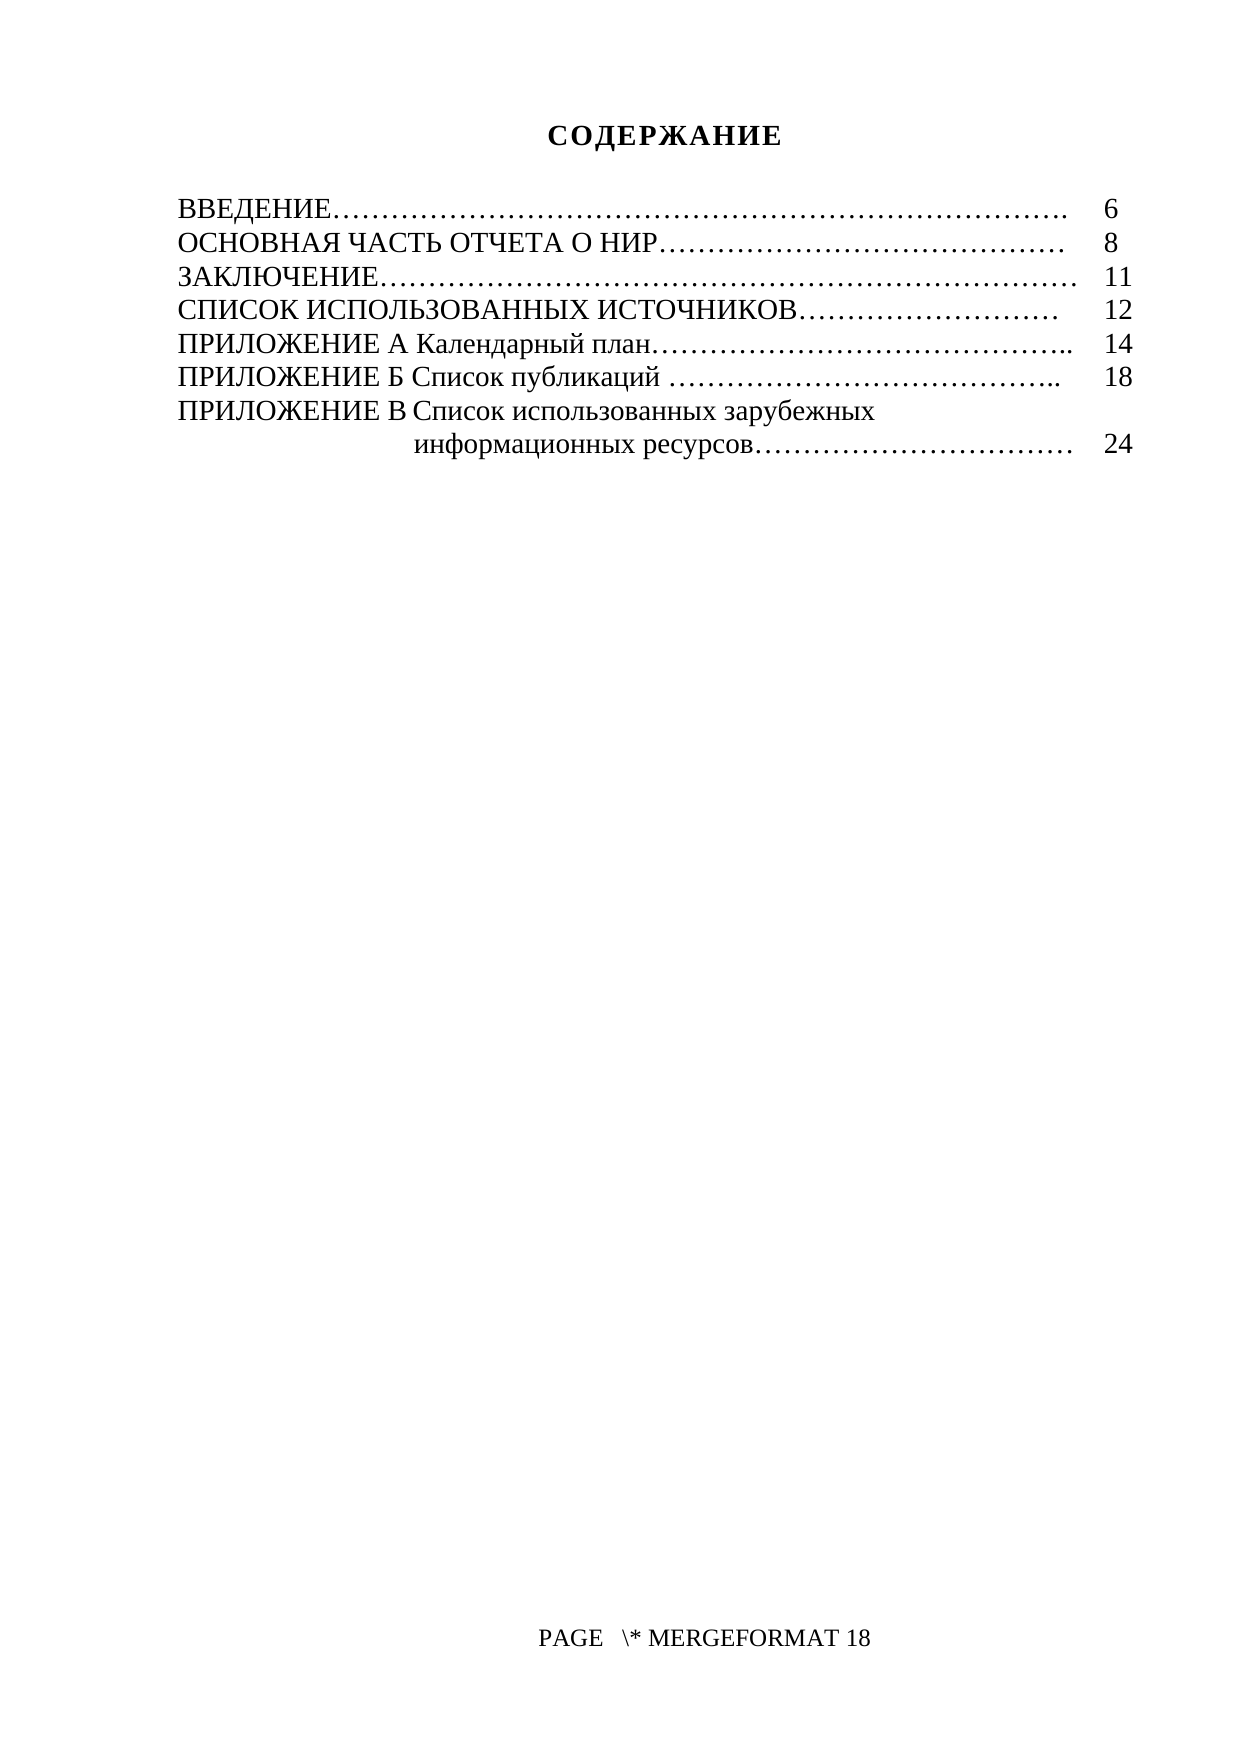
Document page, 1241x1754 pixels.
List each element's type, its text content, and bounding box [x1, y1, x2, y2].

table_cell 11 [1092, 259, 1196, 292]
table_cell СПИСОК ИСПОЛЬЗОВАННЫХ ИСТОЧНИКОВ……………………… [166, 293, 1092, 326]
table_cell ЗАКЛЮЧЕНИЕ……………………………………………………………… [166, 259, 1092, 292]
table_cell ПРИЛОЖЕНИЕ Б Список публикаций ………………………………….. [166, 360, 1092, 393]
table_cell ПРИЛОЖЕНИЕ В Список использованных зарубежных информационных ресурсов…………………………… [166, 393, 1092, 460]
subtitle СОДЕРЖАНИЕ [177, 118, 1152, 152]
table_header ВВЕДЕНИЕ…………………………………………………………………. [166, 191, 1092, 225]
table_header 6 [1092, 191, 1196, 225]
table_cell 12 [1092, 293, 1196, 326]
table_cell ОСНОВНАЯ ЧАСТЬ ОТЧЕТА О НИР…………………………………… [166, 225, 1092, 259]
table_cell ПРИЛОЖЕНИЕ A Календарный план…………………………………….. [166, 326, 1092, 359]
table_cell 8 [1092, 225, 1196, 259]
table_cell 24 [1092, 393, 1196, 460]
table_cell 14 [1092, 326, 1196, 359]
table_cell 18 [1092, 360, 1196, 393]
